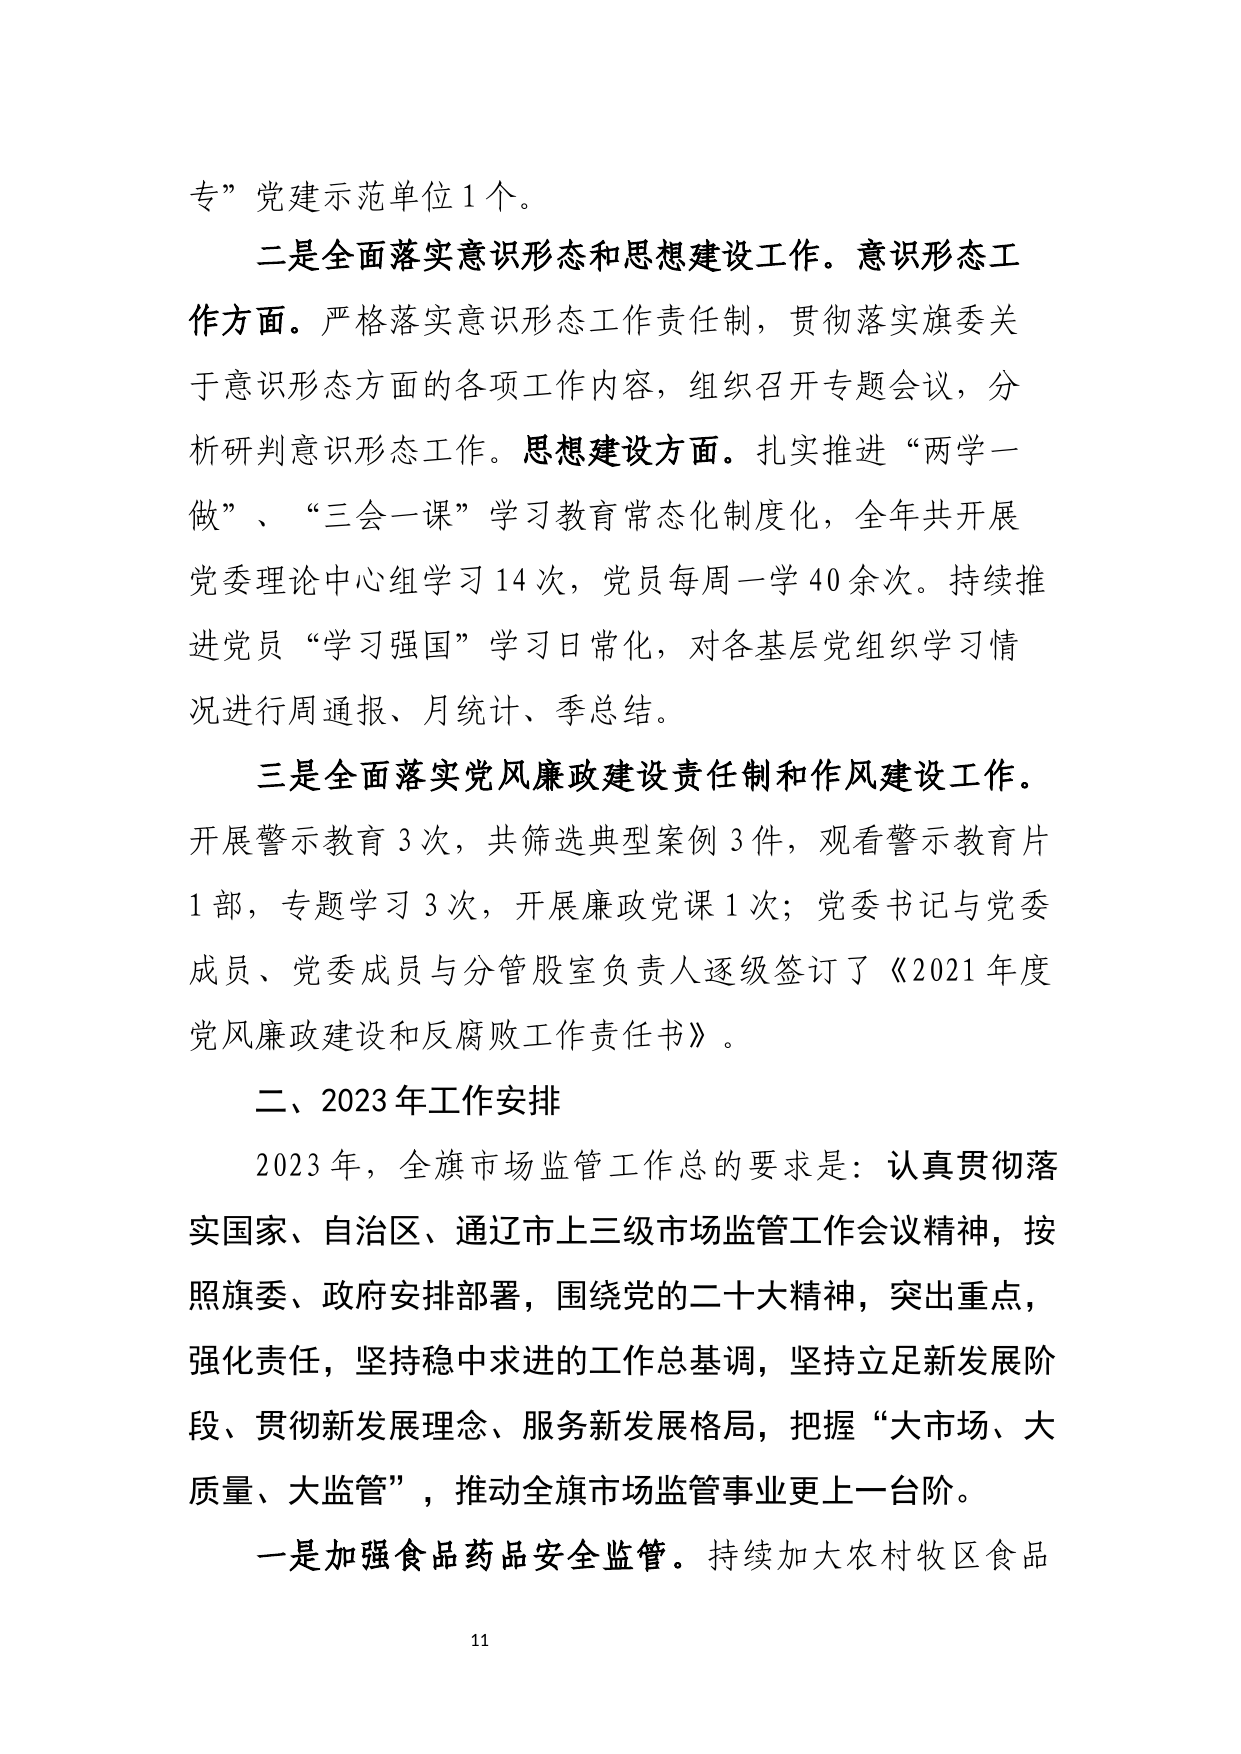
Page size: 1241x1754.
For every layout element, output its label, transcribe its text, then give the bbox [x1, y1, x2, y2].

text 二、2023年工作安排 [187, 1065, 1053, 1130]
text 二是全面落实意识形态和思想建设工作。意识形态工作方面。严格落实意识形态工作责任制，贯彻落实旗委关于意识形态方面的各项工作内容，组织召开专题会议，分析研判意识形态工作。思想建设方面。扎实推进“两学一做”、“三会一课”学习教育常态化制度化，全年共开展党委理论中心组学习14次，党员每周一学40余次。持续推进党员“学习强国”学习日常化，对各基层党组织学习情况进行周通报、月统计、季总结。 [187, 220, 1053, 740]
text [187, 162, 1053, 220]
text 三是全面落实党风廉政建设责任制和作风建设工作。开展警示教育3次，共筛选典型案例3件，观看警示教育片1部，专题学习3次，开展廉政党课1次；党委书记与党委成员、党委成员与分管股室负责人逐级签订了《2021年度党风廉政建设和反腐败工作责任书》。 [187, 740, 1053, 1065]
text 2023年，全旗市场监管工作总的要求是：认真贯彻落实国家、自治区、通辽市上三级市场监管工作会议精神，按照旗委、政府安排部署，围绕党的二十大精神，突出重点，强化责任，坚持稳中求进的工作总基调，坚持立足新发展阶段、贯彻新发展理念、服务新发展格局，把握“大市场、大质量、大监管”，推动全旗市场监管事业更上一台阶。 [187, 1130, 1058, 1520]
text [187, 1520, 1053, 1585]
